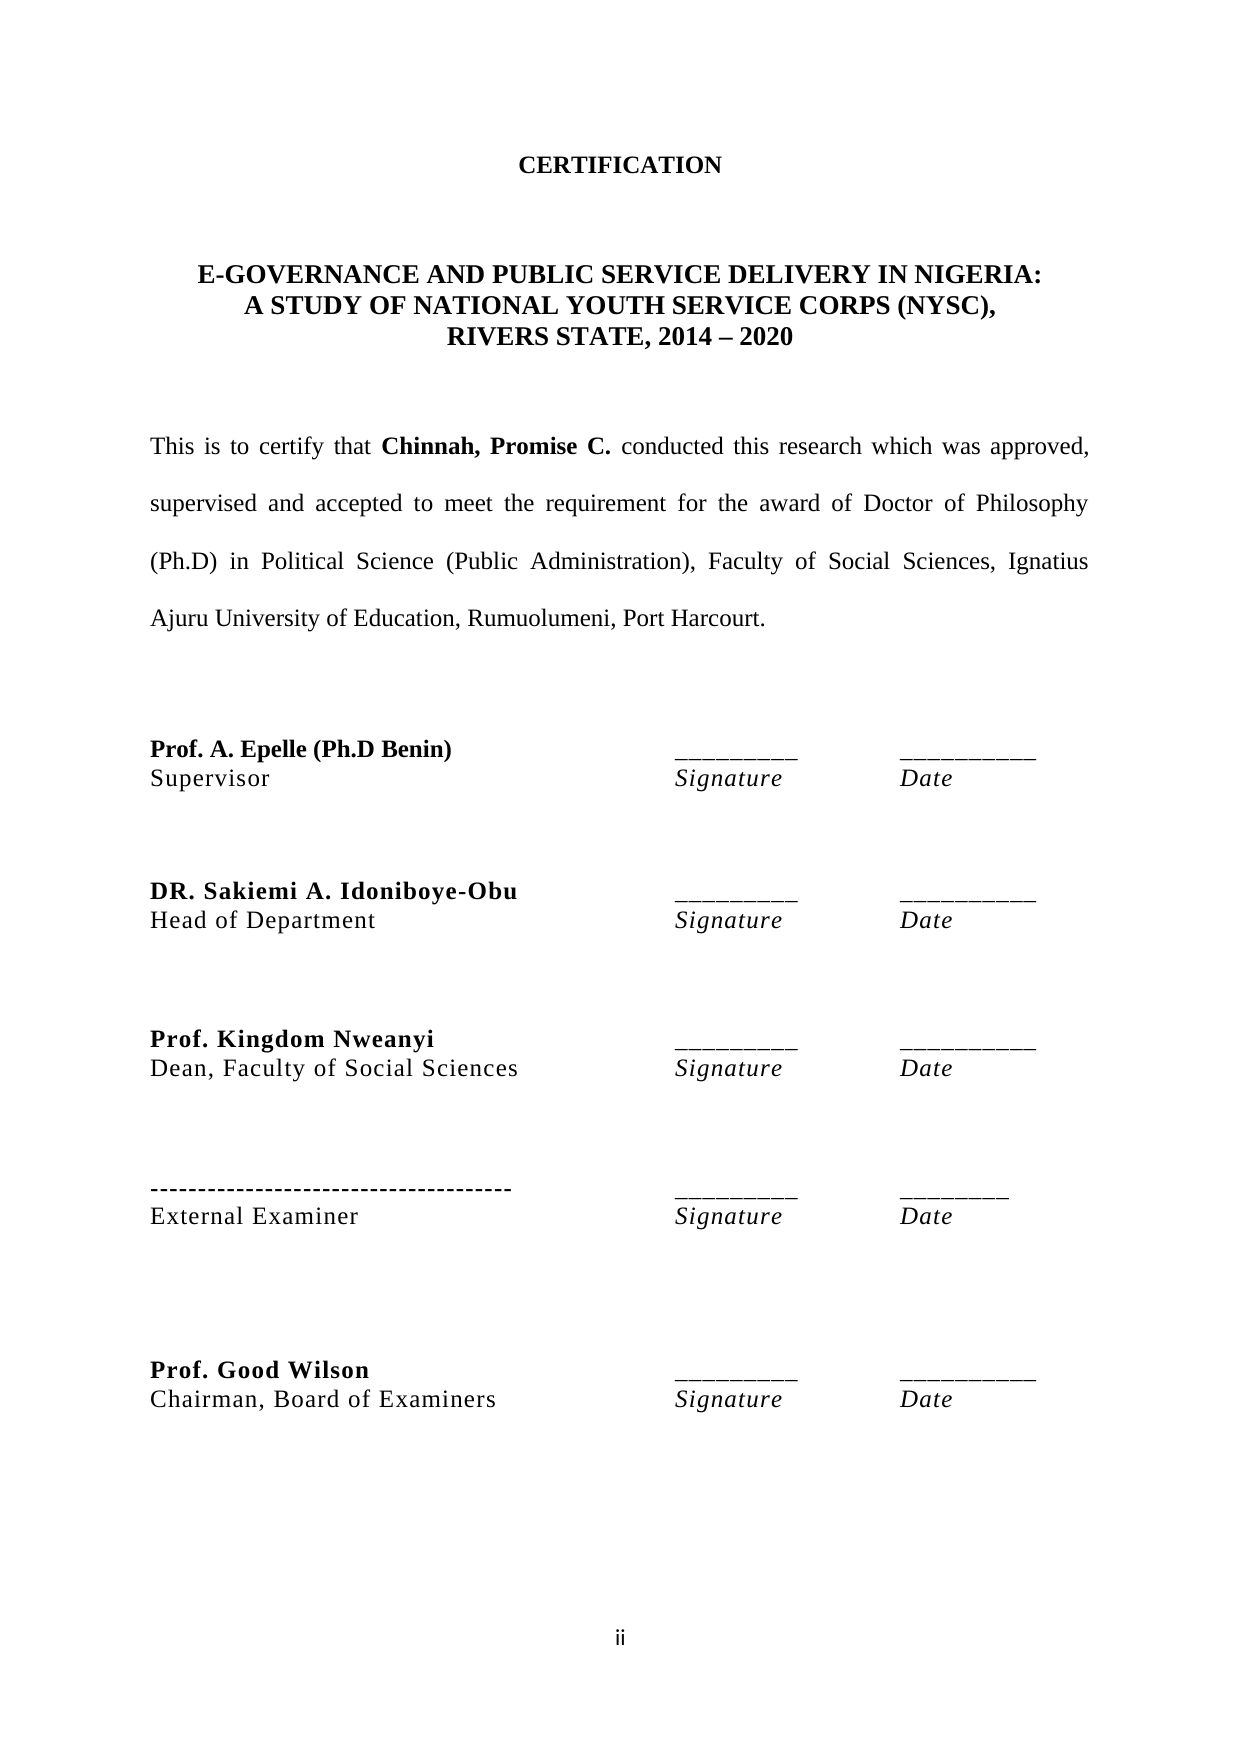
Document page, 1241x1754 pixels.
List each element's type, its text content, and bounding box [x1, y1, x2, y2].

text -------------------------------------- _________ ________ [150, 1173, 1090, 1201]
text DR. Sakiemi A. Idoniboye-Obu _________ __________ [150, 876, 1090, 905]
text A STUDY OF NATIONAL YOUTH SERVICE CORPS (NYSC), [150, 289, 1090, 320]
text Prof. A. Epelle (Ph.D Benin) _________ __________ [150, 734, 1090, 763]
text Supervisor Signature Date [150, 763, 1090, 792]
text CERTIFICATION [150, 150, 1090, 179]
text E-GOVERNANCE AND PUBLIC SERVICE DELIVERY IN NIGERIA: [150, 258, 1090, 289]
text Dean, Faculty of Social Sciences Signature Date [150, 1053, 1090, 1082]
text External Examiner Signature Date [150, 1201, 1090, 1230]
text Prof. Good Wilson _________ __________ [150, 1355, 1090, 1384]
text Prof. Kingdom Nweanyi _________ __________ [150, 1024, 1090, 1053]
text Chairman, Board of Examiners Signature Date [150, 1384, 1090, 1413]
text RIVERS STATE, 2014 – 2020 [150, 320, 1090, 351]
text Head of Department Signature Date [150, 905, 1090, 933]
text This is to certify that Chinnah, Promise C. conducted this research which was approved, supervised and accepted to meet the requirement for the award of Doctor of Philosophy (Ph.D) in Political Science (Public Administration), Faculty of Social Sciences, Ignatius Ajuru University of Education, Rumuolumeni, Port Harcourt. [150, 431, 1090, 632]
